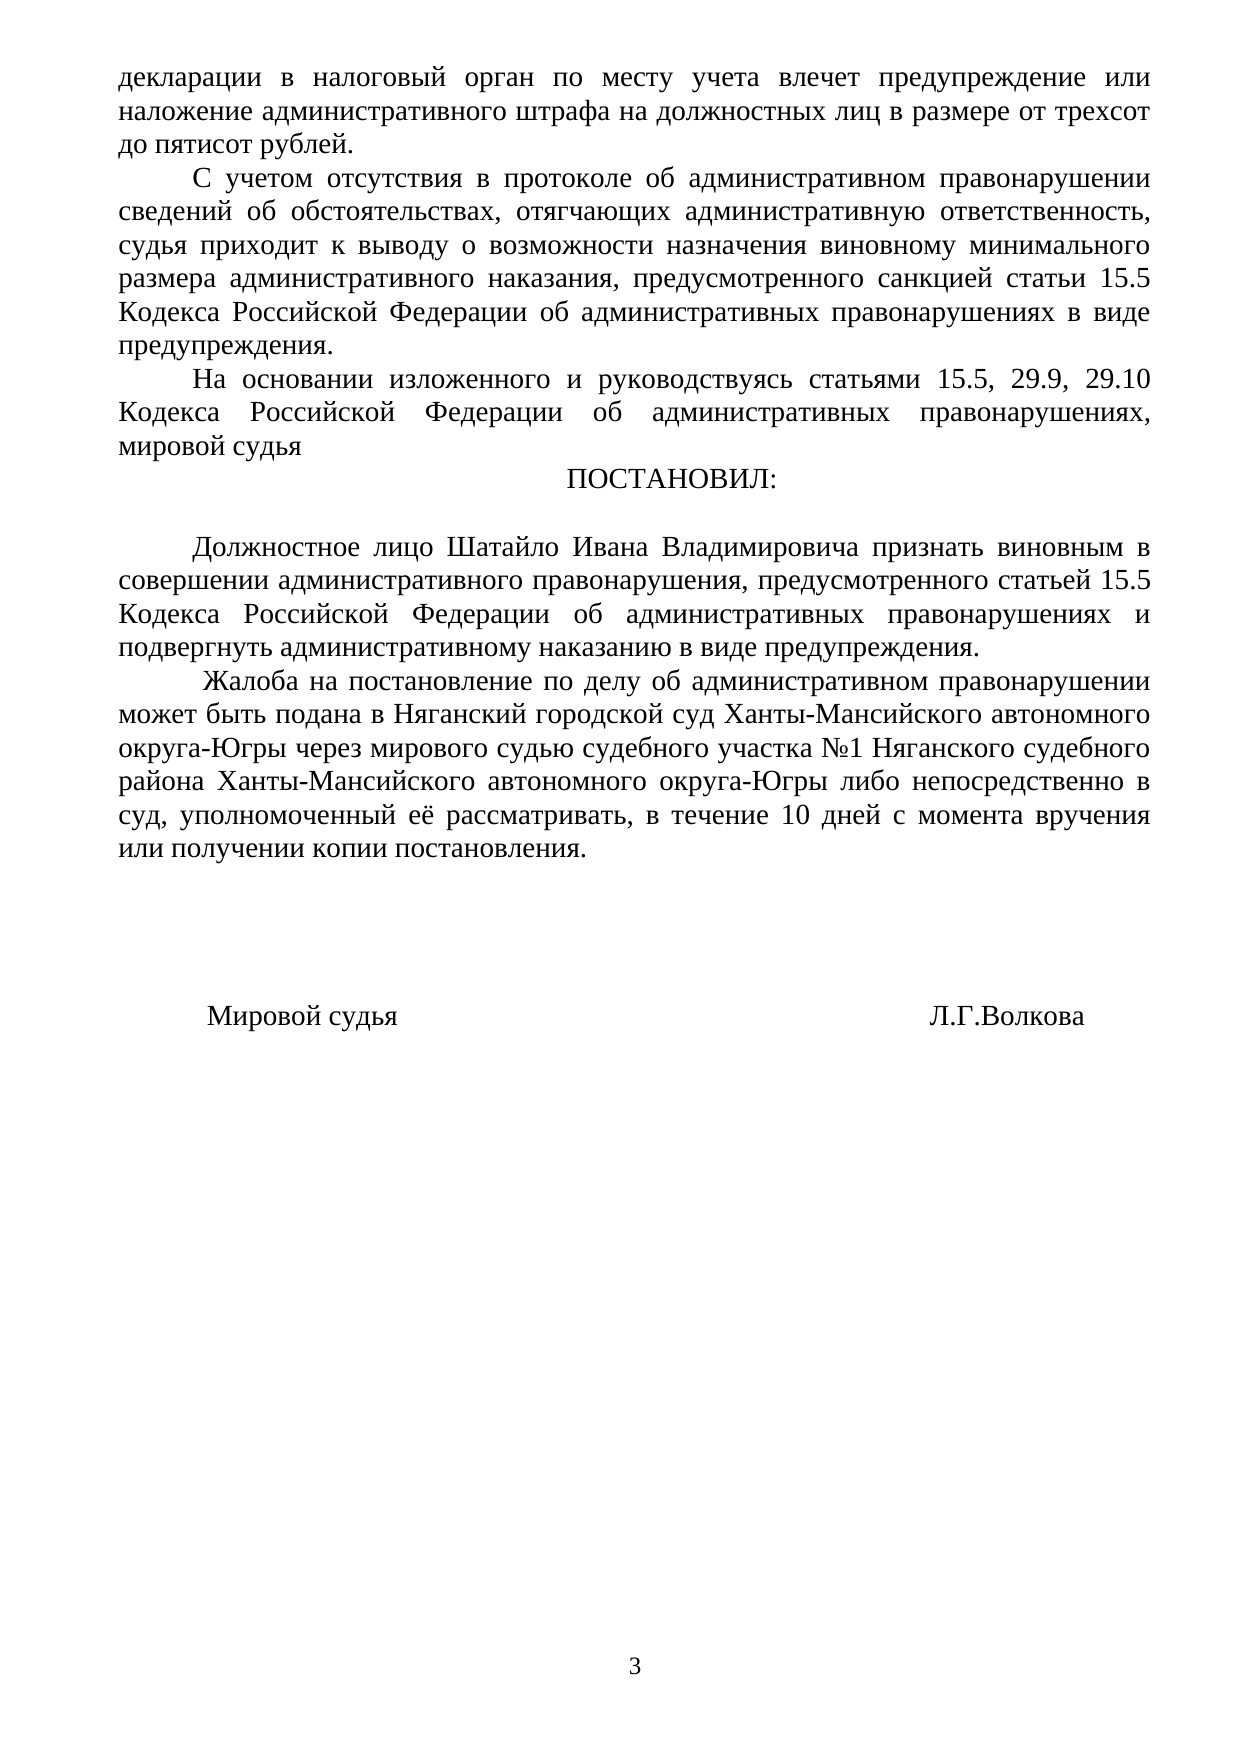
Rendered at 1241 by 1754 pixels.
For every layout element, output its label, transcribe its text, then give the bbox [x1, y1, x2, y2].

text ПОСТАНОВИЛ: [118, 462, 1152, 495]
text Жалоба на постановление по делу об административном правонарушении может быть подана в Няганский городской суд Ханты-Мансийского автономного округа-Югры через мирового судью судебного участка №1 Няганского судебного района Ханты-Мансийского автономного округа-Югры либо непосредственно в суд, уполномоченный её рассматривать, в течение 10 дней с момента вручения или получении копии постановления. [118, 663, 1152, 864]
text На основании изложенного и руководствуясь статьями 15.5, 29.9, 29.10 Кодекса Российской Федерации об административных правонарушениях, мировой судья [118, 361, 1152, 462]
text С учетом отсутствия в протоколе об административном правонарушении сведений об обстоятельствах, отягчающих административную ответственность, судья приходит к выводу о возможности назначения виновному минимального размера административного наказания, предусмотренного санкцией статьи 15.5 Кодекса Российской Федерации об административных правонарушениях в виде предупреждения. [118, 160, 1152, 361]
text Мировой судья Л.Г.Волкова [118, 998, 1152, 1032]
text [118, 59, 1152, 160]
text Должностное лицо Шатайло Ивана Владимировича признать виновным в совершении административного правонарушения, предусмотренного статьей 15.5 Кодекса Российской Федерации об административных правонарушениях и подвергнуть административному наказанию в виде предупреждения. [118, 529, 1152, 663]
